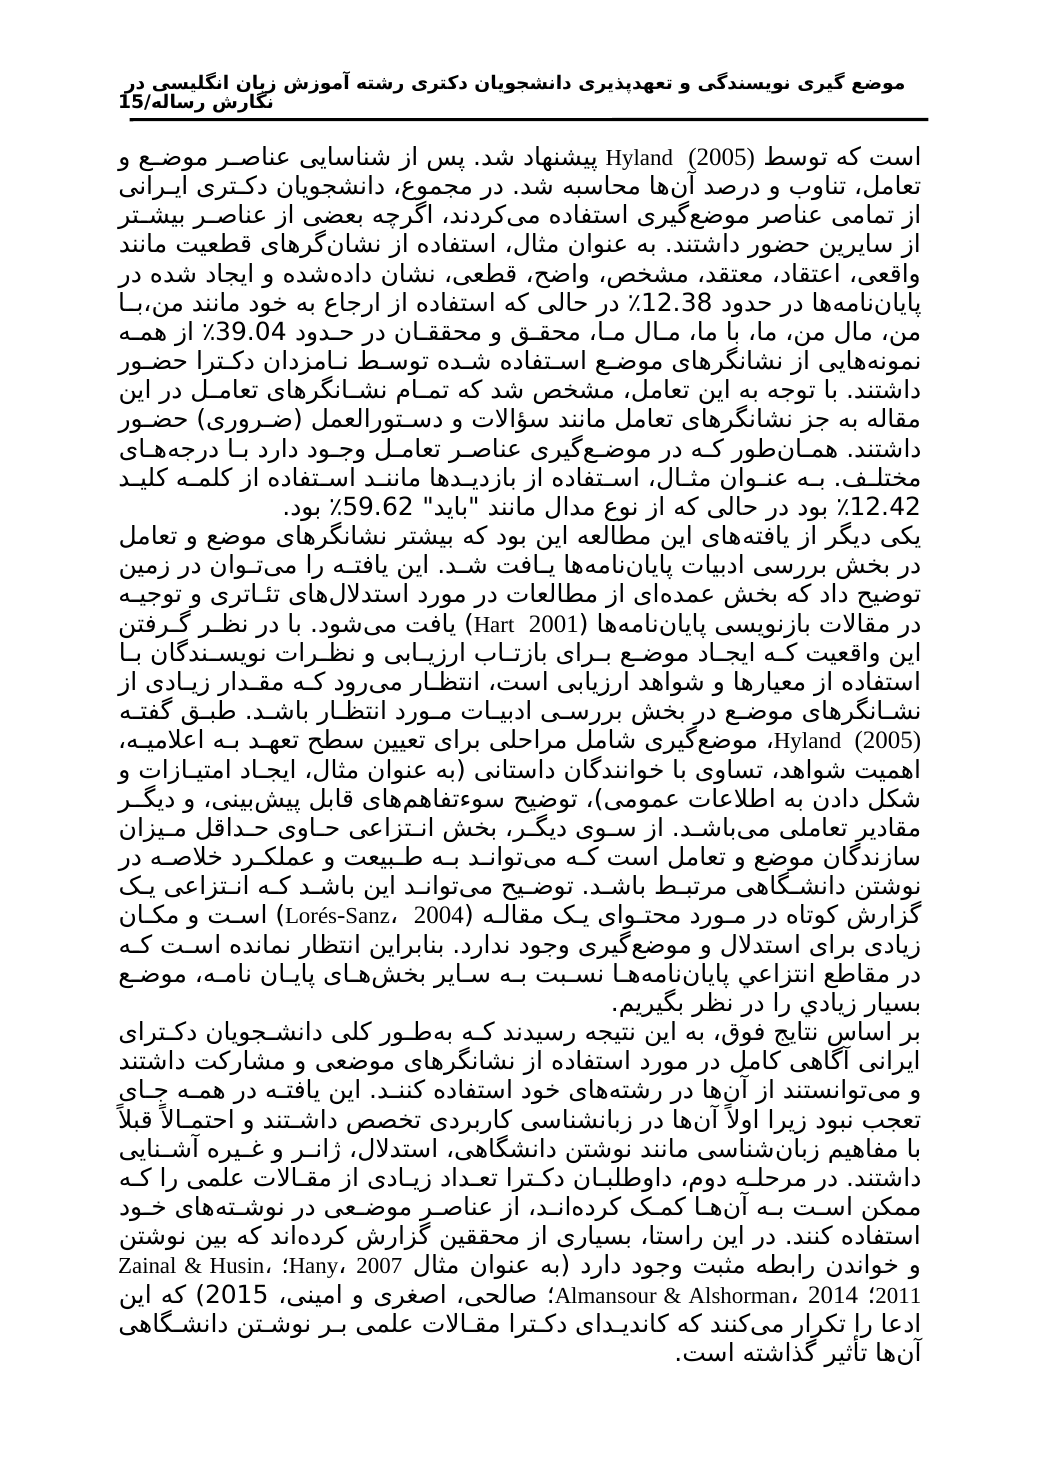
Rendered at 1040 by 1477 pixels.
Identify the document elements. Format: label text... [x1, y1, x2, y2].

text بر اساس نتایج فوق، به این نتیجه رسیدند که به‌طور کلی دانشجویان دکترای ایرانی آگاهی کامل در مورد استفاده از نشانگرهای موضعی و مشارکت داشتند و می‌توانستند از آن‌ها در رشته‌های خود استفاده کنند. این یافته در همه جای تعجب نبود زیرا اولاً آن‌ها در زبانشناسی کاربردی تخصص داشتند و احتمالاً قبلاً با مفاهیم زبان‌شناسی مانند نوشتن دانشگاهی، استدلال، ژانر و غیره آشنایی داشتند. در مرحله دوم، داوطلبان دکترا تعداد زیادی از مقالات علمی را که ممکن است به آن‌ها کمک کرده‌اند، از عناصر موضعی در نوشته‌های خود استفاده کنند. در این راستا، بسیاری از محققین گزارش کرده‌اند که بین نوشتن و خواندن رابطه مثبت وجود دارد (به عنوان مثال Hany، 2007؛ Zainal & Husin، 2011؛ ​​Almansour & Alshorman، 2014؛ صالحی، اصغری و امینی، 2015) که این ادعا را تکرار می‌کنند که کاندیدای دکترا مقالات علمی بر نوشتن دانشگاهی آن‌ها تأثیر گذاشته است. [118, 1017, 921, 1367]
text یکی دیگر از یافته‌های این مطالعه این بود که بیشتر نشانگرهای موضع و تعامل در بخش بررسی ادبیات پایان‌نامه‌ها یافت شد. این یافته را می‌توان در زمین توضیح داد که بخش عمده‌ای از مطالعات در مورد استدلال‌های تئاتری و توجیه در مقالات بازنویسی پایان‌نامه‌ها (Hart 2001) یافت می‌شود. با در نظر گرفتن این واقعیت که ایجاد موضع برای بازتاب ارزیابی و نظرات نویسندگان با استفاده از معیارها و شواهد ارزیابی است، انتظار می‌رود که مقدار زیادی از نشانگرهای موضع در بخش بررسی ادبیات مورد انتظار باشد. طبق گفته Hyland (2005)، موضع‌گیری شامل مراحلی برای تعیین سطح تعهد به اعلامیه، اهمیت شواهد، تساوی با خوانندگان داستانی (به عنوان مثال، ایجاد امتیازات و شکل دادن به اطلاعات عمومی)، توضیح سوءتفاهم‌های قابل پیش‌بینی، و دیگر مقادیر تعاملی می‌باشد. از سوی دیگر، بخش انتزاعی حاوی حداقل میزان سازندگان موضع و تعامل است که می‌تواند به طبیعت و عملکرد خلاصه در نوشتن دانشگاهی مرتبط باشد. توضیح می‌تواند این باشد که انتزاعی یک گزارش کوتاه در مورد محتوای یک مقاله (Lorés-Sanz، 2004) است و مکان زیادی برای استدلال و موضع‌گیری وجود ندارد. بنابراين انتظار نمانده است كه در مقاطع انتزاعي پایان‌نامه‌ها نسبت به ساير بخش‌های پايان نامه، موضع بسيار زيادي را در نظر بگيريم. [118, 521, 921, 1017]
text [118, 142, 921, 521]
